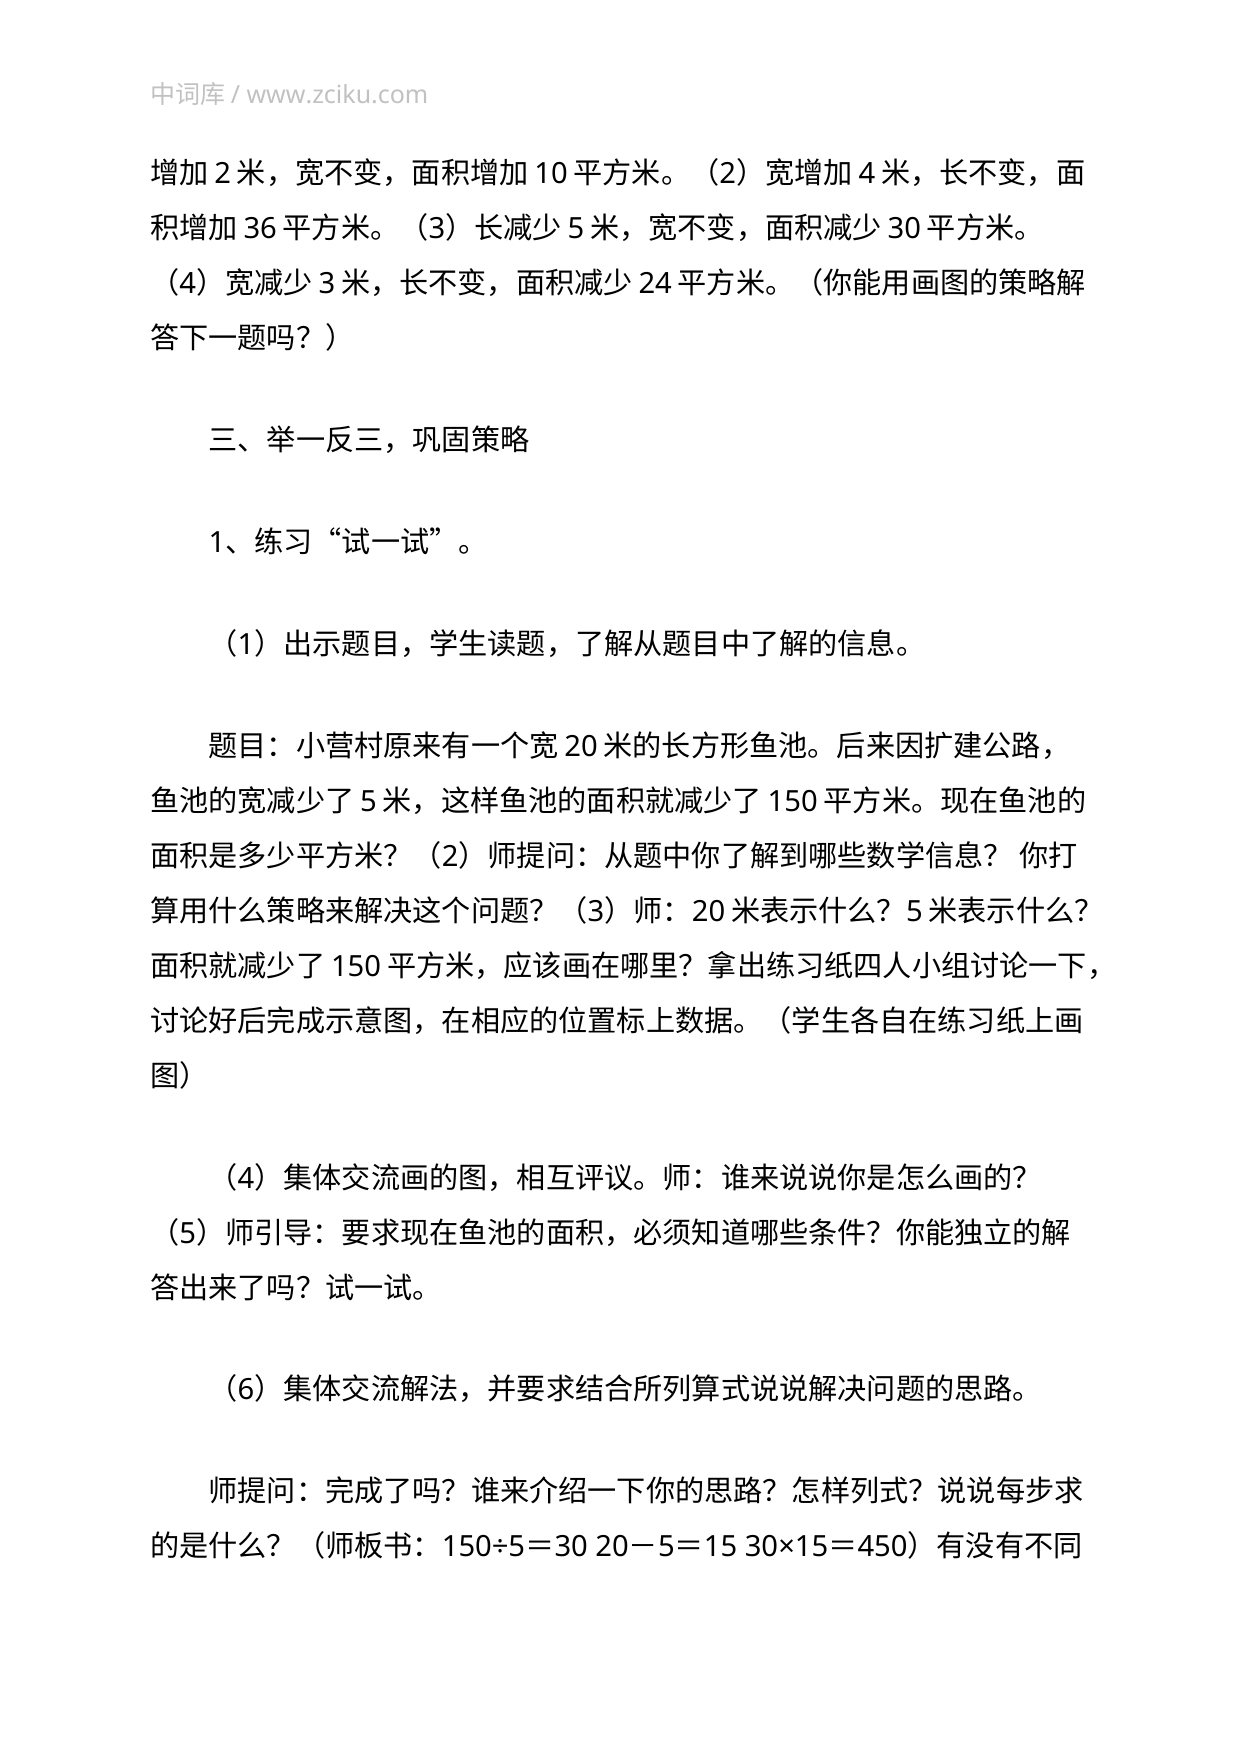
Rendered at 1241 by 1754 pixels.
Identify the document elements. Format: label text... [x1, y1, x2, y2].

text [150, 150, 1090, 357]
text 1、练习“试一试”。 [150, 518, 1090, 561]
text （6）集体交流解法，并要求结合所列算式说说解决问题的思路。 [150, 1366, 1090, 1408]
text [150, 1468, 1090, 1565]
text （1）出示题目，学生读题，了解从题目中了解的信息。 [150, 621, 1090, 663]
text 三、举一反三，巩固策略 [150, 417, 1090, 459]
text 题目：小营村原来有一个宽20米的长方形鱼池。后来因扩建公路，鱼池的宽减少了5米，这样鱼池的面积就减少了150平方米。现在鱼池的面积是多少平方米？（2）师提问：从题中你了解到哪些数学信息？ 你打算用什么策略来解决这个问题？（3）师：20米表示什么？5米表示什么？面积就减少了150平方米，应该画在哪里？拿出练习纸四人小组讨论一下，讨论好后完成示意图，在相应的位置标上数据。（学生各自在练习纸上画图） [150, 722, 1090, 1095]
text （4）集体交流画的图，相互评议。师：谁来说说你是怎么画的？（5）师引导：要求现在鱼池的面积，必须知道哪些条件？你能独立的解答出来了吗？试一试。 [150, 1154, 1090, 1306]
